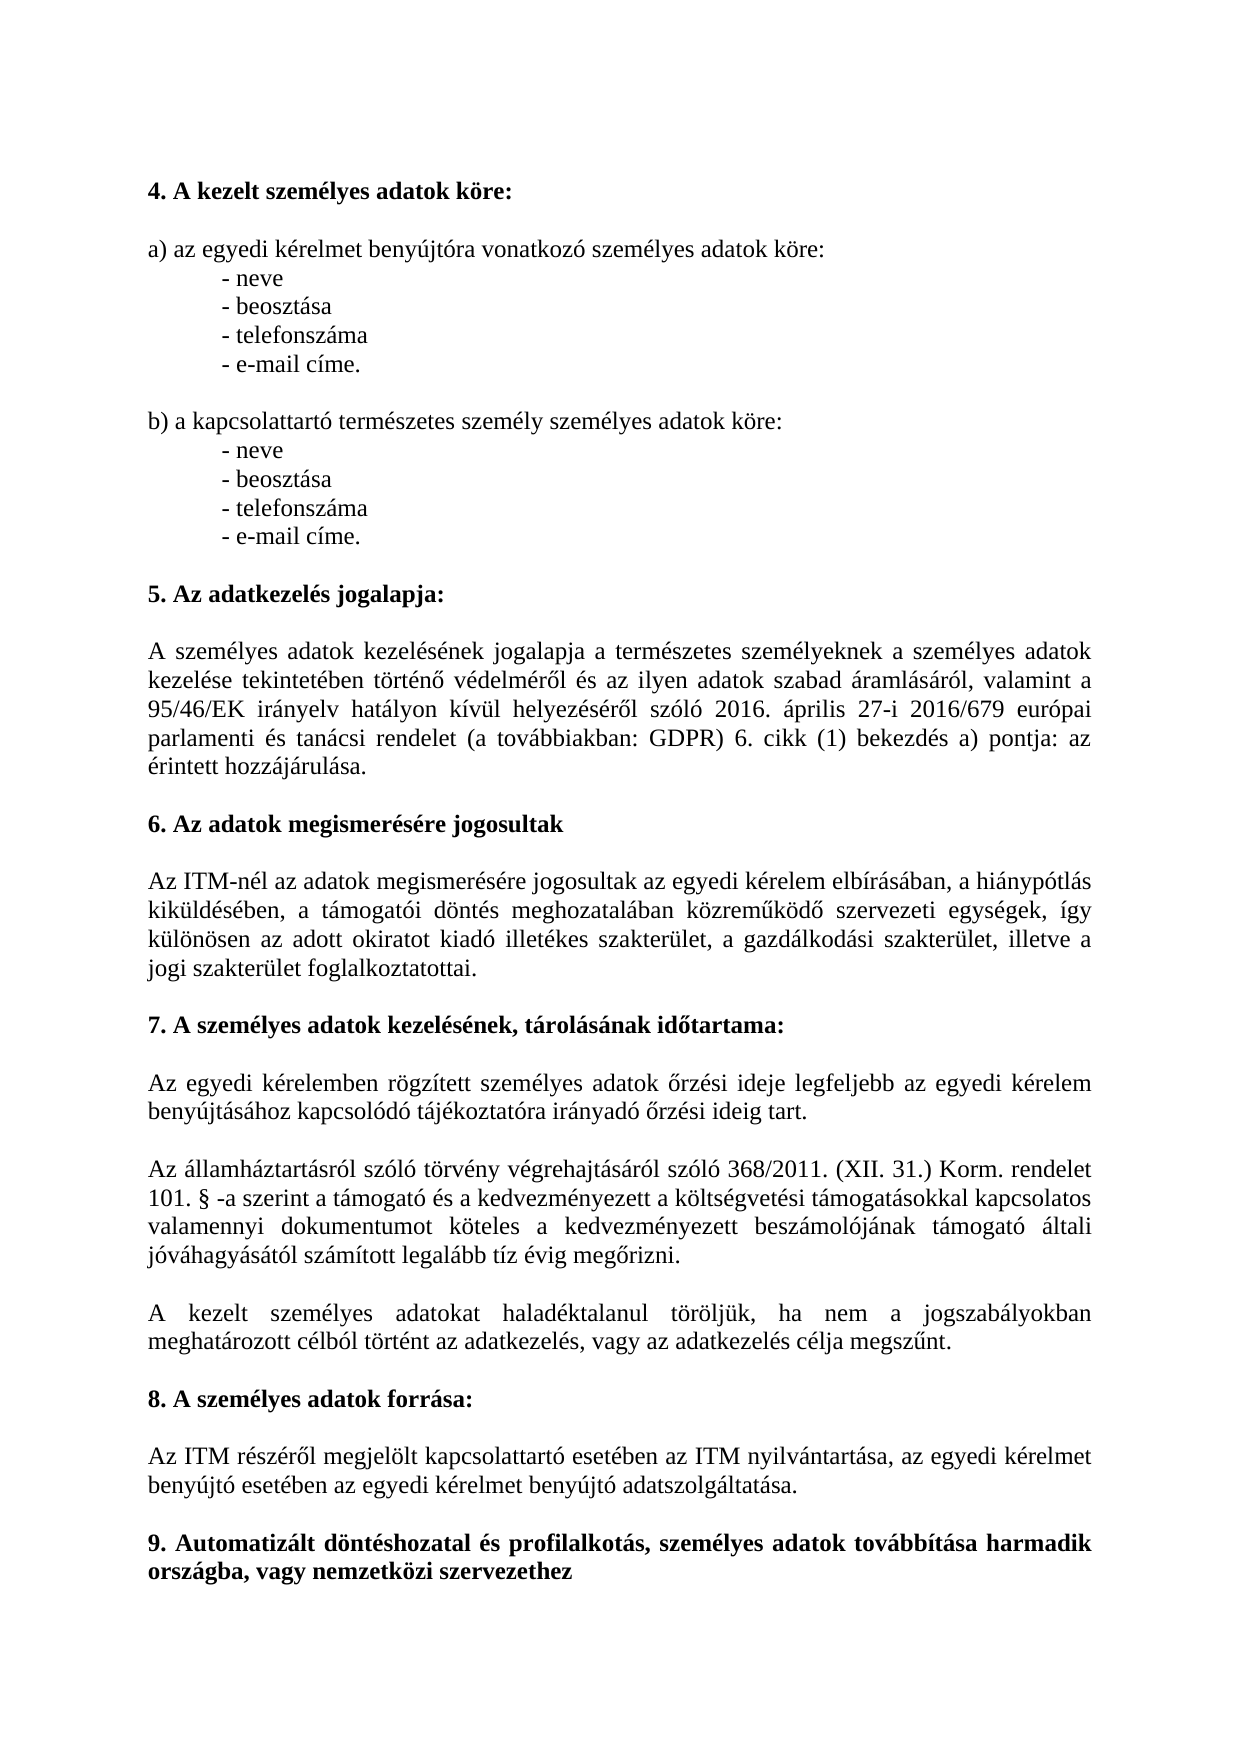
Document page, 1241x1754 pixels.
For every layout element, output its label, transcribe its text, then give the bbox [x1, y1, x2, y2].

text 8. A személyes adatok forrása: [148, 1384, 1093, 1413]
text Az államháztartásról szóló törvény végrehajtásáról szóló 368/2011. (XII. 31.) Korm. rendelet 101. § -a szerint a támogató és a kedvezményezett a költségvetési támogatásokkal kapcsolatos valamennyi dokumentumot köteles a kedvezményezett beszámolójának támogató általi jóváhagyásától számított legalább tíz évig megőrizni. [148, 1154, 1093, 1269]
text - beosztása [148, 464, 1093, 493]
text - e-mail címe. [148, 349, 1093, 378]
text b) a kapcsolattartó természetes személy személyes adatok köre: [148, 406, 1093, 435]
text Az egyedi kérelemben rögzített személyes adatok őrzési ideje legfeljebb az egyedi kérelem benyújtásához kapcsolódó tájékoztatóra irányadó őrzési ideig tart. [148, 1068, 1093, 1125]
text - telefonszáma [148, 493, 1093, 521]
text a) az egyedi kérelmet benyújtóra vonatkozó személyes adatok köre: [148, 234, 1093, 263]
text 7. A személyes adatok kezelésének, tárolásának időtartama: [148, 1010, 1093, 1039]
text 6. Az adatok megismerésére jogosultak [148, 809, 1093, 838]
text - neve [148, 435, 1093, 464]
text A személyes adatok kezelésének jogalapja a természetes személyeknek a személyes adatok kezelése tekintetében történő védelméről és az ilyen adatok szabad áramlásáról, valamint a 95/46/EK irányelv hatályon kívül helyezéséről szóló 2016. április 27-i 2016/679 európai parlamenti és tanácsi rendelet (a továbbiakban: GDPR) 6. cikk (1) bekezdés a) pontja: az érintett hozzájárulása. [148, 636, 1093, 780]
text - e-mail címe. [148, 521, 1093, 550]
text A kezelt személyes adatokat haladéktalanul töröljük, ha nem a jogszabályokban meghatározott célból történt az adatkezelés, vagy az adatkezelés célja megszűnt. [148, 1298, 1093, 1355]
text Az ITM-nél az adatok megismerésére jogosultak az egyedi kérelem elbírásában, a hiánypótlás kiküldésében, a támogatói döntés meghozatalában közreműködő szervezeti egységek, így különösen az adott okiratot kiadó illetékes szakterület, a gazdálkodási szakterület, illetve a jogi szakterület foglalkoztatottai. [148, 866, 1093, 981]
text Az ITM részéről megjelölt kapcsolattartó esetében az ITM nyilvántartása, az egyedi kérelmet benyújtó esetében az egyedi kérelmet benyújtó adatszolgáltatása. [148, 1441, 1093, 1499]
text 4. A kezelt személyes adatok köre: [148, 176, 1093, 205]
text - beosztása [148, 291, 1093, 320]
text - telefonszáma [148, 320, 1093, 349]
text 5. Az adatkezelés jogalapja: [148, 579, 1093, 608]
text - neve [148, 263, 1093, 291]
text 9. Automatizált döntéshozatal és profilalkotás, személyes adatok továbbítása harmadik országba, vagy nemzetközi szervezethez [148, 1528, 1093, 1585]
